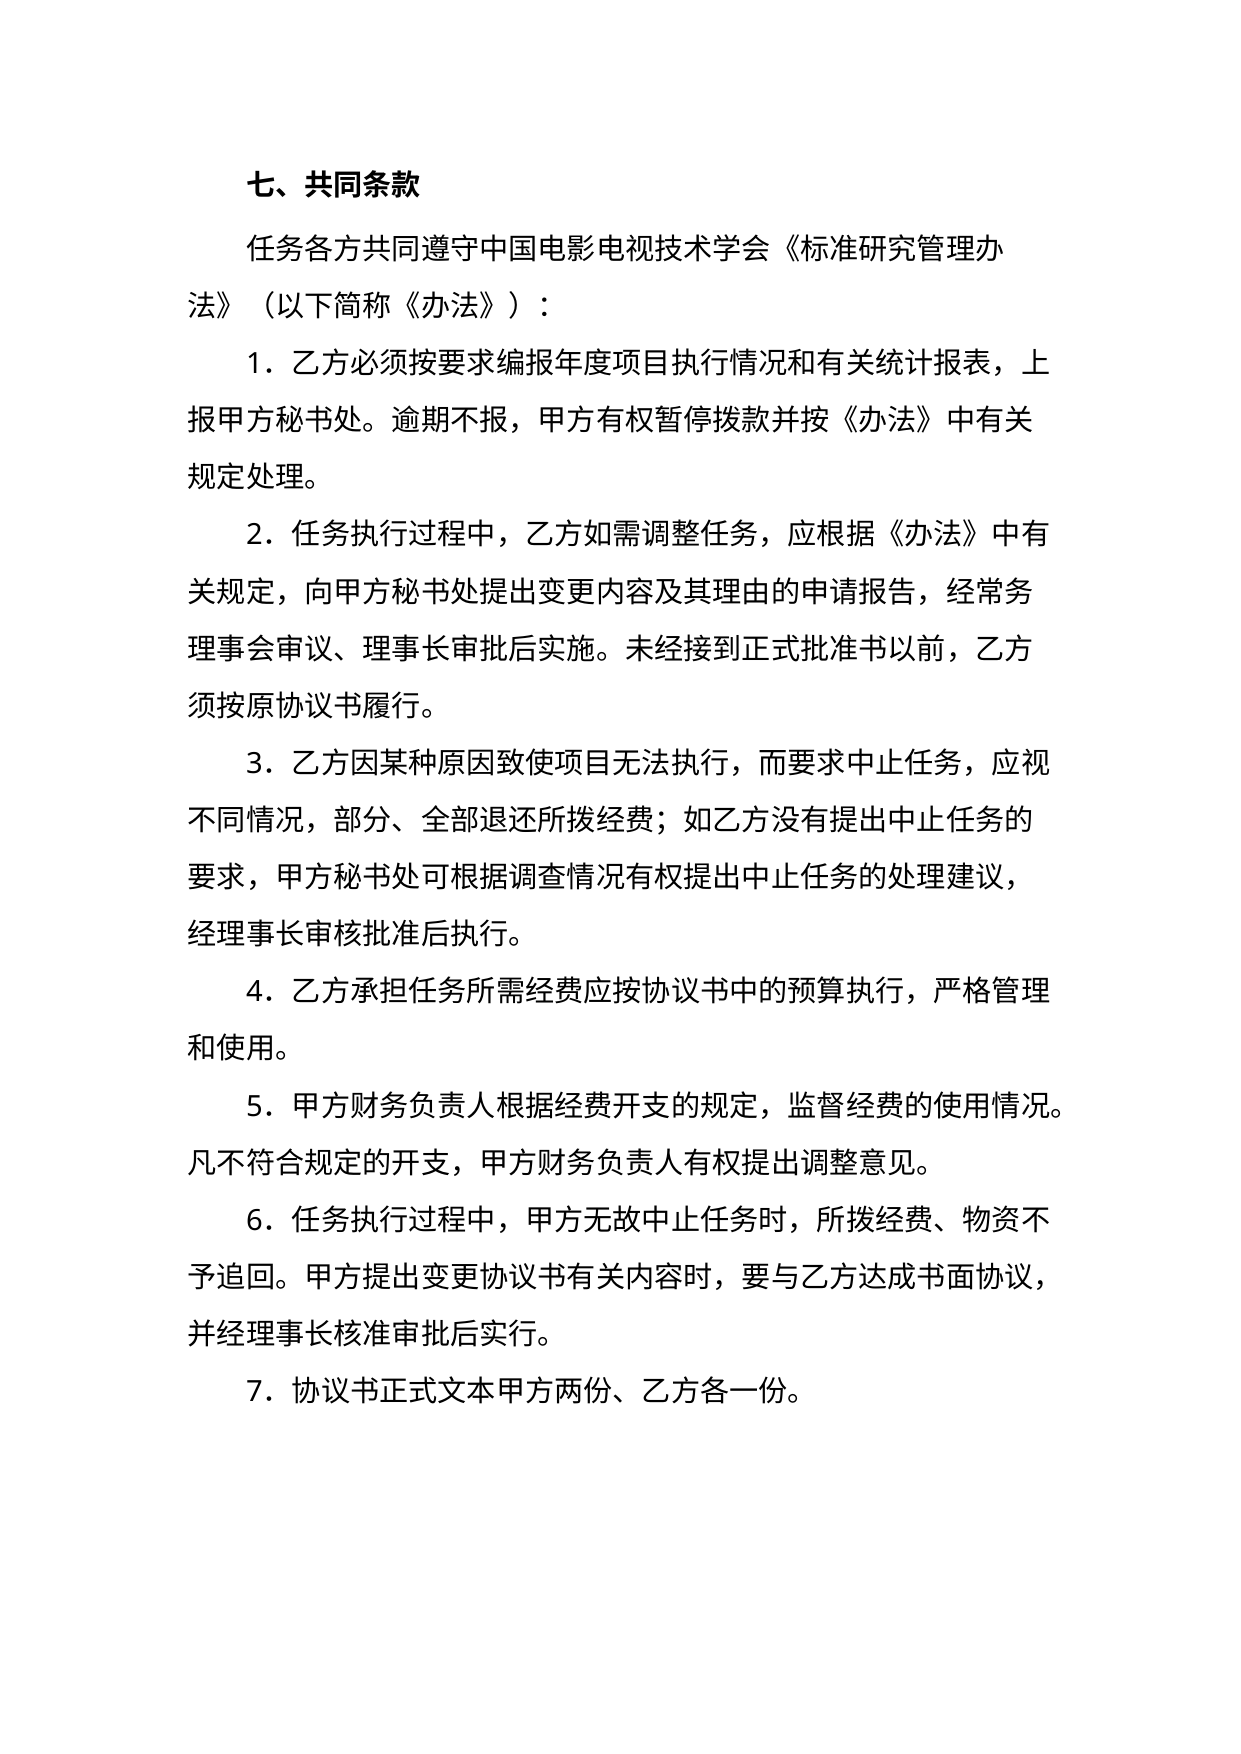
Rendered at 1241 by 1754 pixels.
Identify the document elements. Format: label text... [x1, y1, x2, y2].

text 7．协议书正式文本甲方两份、乙方各一份。 [187, 1368, 1053, 1410]
text 七、共同条款 [187, 162, 1050, 204]
text 2．任务执行过程中，乙方如需调整任务，应根据《办法》中有关规定，向甲方秘书处提出变更内容及其理由的申请报告，经常务理事会审议、理事长审批后实施。未经接到正式批准书以前，乙方须按原协议书履行。 [187, 511, 1053, 724]
text 4．乙方承担任务所需经费应按协议书中的预算执行，严格管理和使用。 [187, 968, 1053, 1067]
text 6．任务执行过程中，甲方无故中止任务时，所拨经费、物资不予追回。甲方提出变更协议书有关内容时，要与乙方达成书面协议，并经理事长核准审批后实行。 [187, 1196, 1053, 1353]
text 3．乙方因某种原因致使项目无法执行，而要求中止任务，应视不同情况，部分、全部退还所拨经费；如乙方没有提出中止任务的要求，甲方秘书处可根据调查情况有权提出中止任务的处理建议，经理事长审核批准后执行。 [187, 739, 1053, 953]
text 5．甲方财务负责人根据经费开支的规定，监督经费的使用情况。凡不符合规定的开支，甲方财务负责人有权提出调整意见。 [187, 1082, 1053, 1182]
text 1．乙方必须按要求编报年度项目执行情况和有关统计报表，上报甲方秘书处。逾期不报，甲方有权暂停拨款并按《办法》中有关规定处理。 [187, 339, 1053, 496]
text 任务各方共同遵守中国电影电视技术学会《标准研究管理办法》（以下简称《办法》）： [187, 225, 1053, 325]
